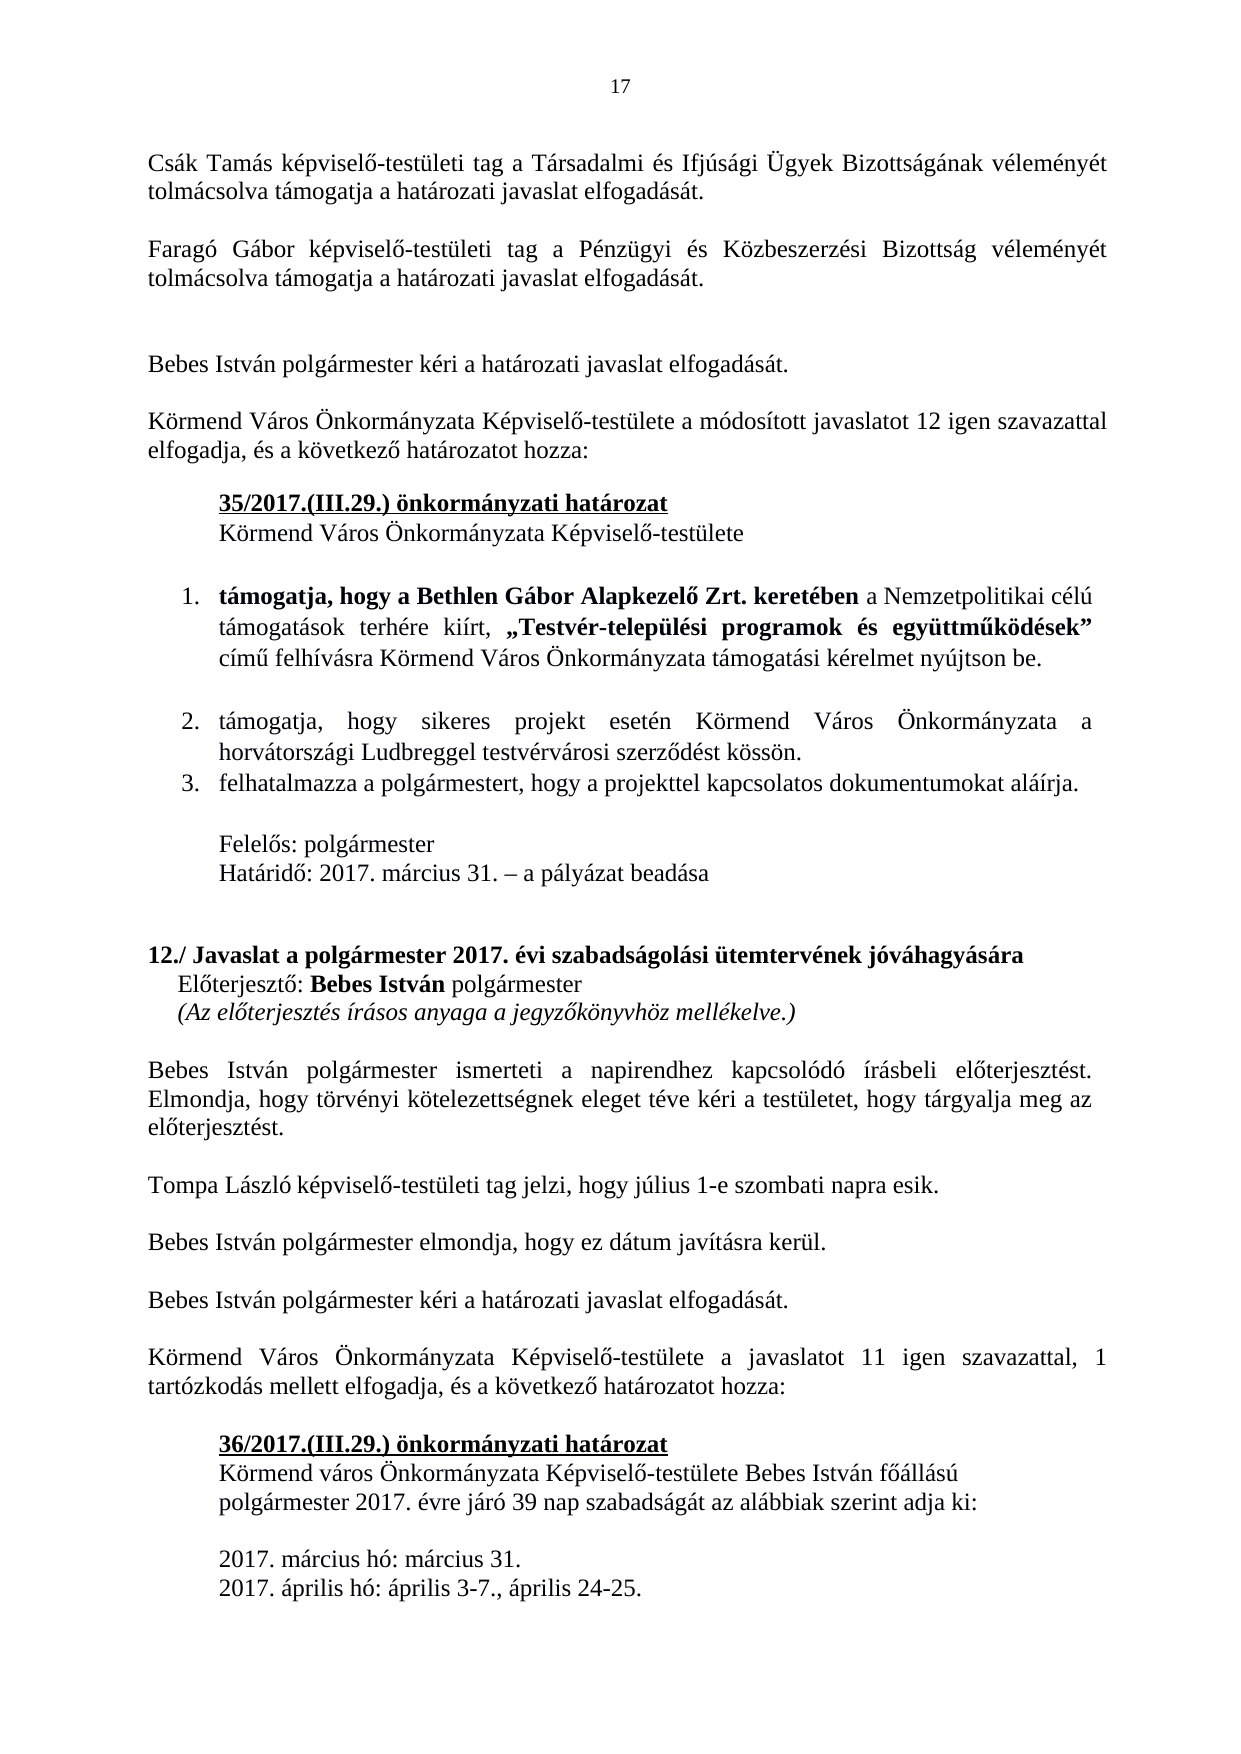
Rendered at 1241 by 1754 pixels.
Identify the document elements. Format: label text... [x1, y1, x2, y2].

text 2017. április hó: április 3-7., április 24-25. [218, 1573, 1093, 1602]
text (Az előterjesztés írásos anyaga a jegyzőkönyvhöz mellékelve.) [177, 997, 1093, 1026]
list felhatalmazza a polgármestert, hogy a projekttel kapcsolatos dokumentumokat aláírja. [181, 767, 1093, 798]
text 12./ Javaslat a polgármester 2017. évi szabadságolási ütemtervének jóváhagyására [148, 940, 1093, 969]
text Bebes István polgármester kéri a határozati javaslat elfogadását. [148, 349, 1108, 378]
text Felelős: polgármester [218, 829, 1093, 858]
text 2017. március hó: március 31. [218, 1544, 1093, 1573]
text Körmend Város Önkormányzata Képviselő-testülete a módosított javaslatot 12 igen szavazattal elfogadja, és a következő határozatot hozza: [148, 406, 1108, 464]
text Bebes István polgármester kéri a határozati javaslat elfogadását. [148, 1285, 1108, 1314]
list támogatja, hogy sikeres projekt esetén Körmend Város Önkormányzata a horvátországi Ludbreggel testvérvárosi szerződést kössön. [181, 704, 1093, 767]
text Csák Tamás képviselő-testületi tag a Társadalmi és Ifjúsági Ügyek Bizottságának véleményét tolmácsolva támogatja a határozati javaslat elfogadását. [148, 148, 1108, 205]
text Bebes István polgármester elmondja, hogy ez dátum javításra kerül. [148, 1227, 1108, 1256]
text Tompa László képviselő-testületi tag jelzi, hogy július 1-e szombati napra esik. [148, 1170, 1108, 1199]
text 36/2017.(III.29.) önkormányzati határozat [218, 1429, 1093, 1458]
text Előterjesztő: Bebes István polgármester [177, 969, 1093, 997]
text Bebes István polgármester ismerteti a napirendhez kapcsolódó írásbeli előterjesztést. Elmondja, hogy törvényi kötelezettségnek eleget téve kéri a testületet, hogy tárgyalja meg az előterjesztést. [148, 1055, 1093, 1141]
text Körmend város Önkormányzata Képviselő-testülete Bebes István főállású polgármester 2017. évre járó 39 nap szabadságát az alábbiak szerint adja ki: [218, 1458, 1093, 1515]
text Körmend Város Önkormányzata Képviselő-testülete a javaslatot 11 igen szavazattal, 1 tartózkodás mellett elfogadja, és a következő határozatot hozza: [148, 1342, 1108, 1400]
text Körmend Város Önkormányzata Képviselő-testülete [218, 517, 1093, 548]
text Határidő: 2017. március 31. – a pályázat beadása [218, 858, 1093, 887]
list támogatja, hogy a Bethlen Gábor Alapkezelő Zrt. keretében a Nemzetpolitikai célú támogatások terhére kiírt, „Testvér-települési programok és együttműködések” című felhívásra Körmend Város Önkormányzata támogatási kérelmet nyújtson be. [181, 579, 1093, 673]
text Faragó Gábor képviselő-testületi tag a Pénzügyi és Közbeszerzési Bizottság véleményét tolmácsolva támogatja a határozati javaslat elfogadását. [148, 234, 1108, 291]
text 35/2017.(III.29.) önkormányzati határozat [218, 488, 1093, 517]
